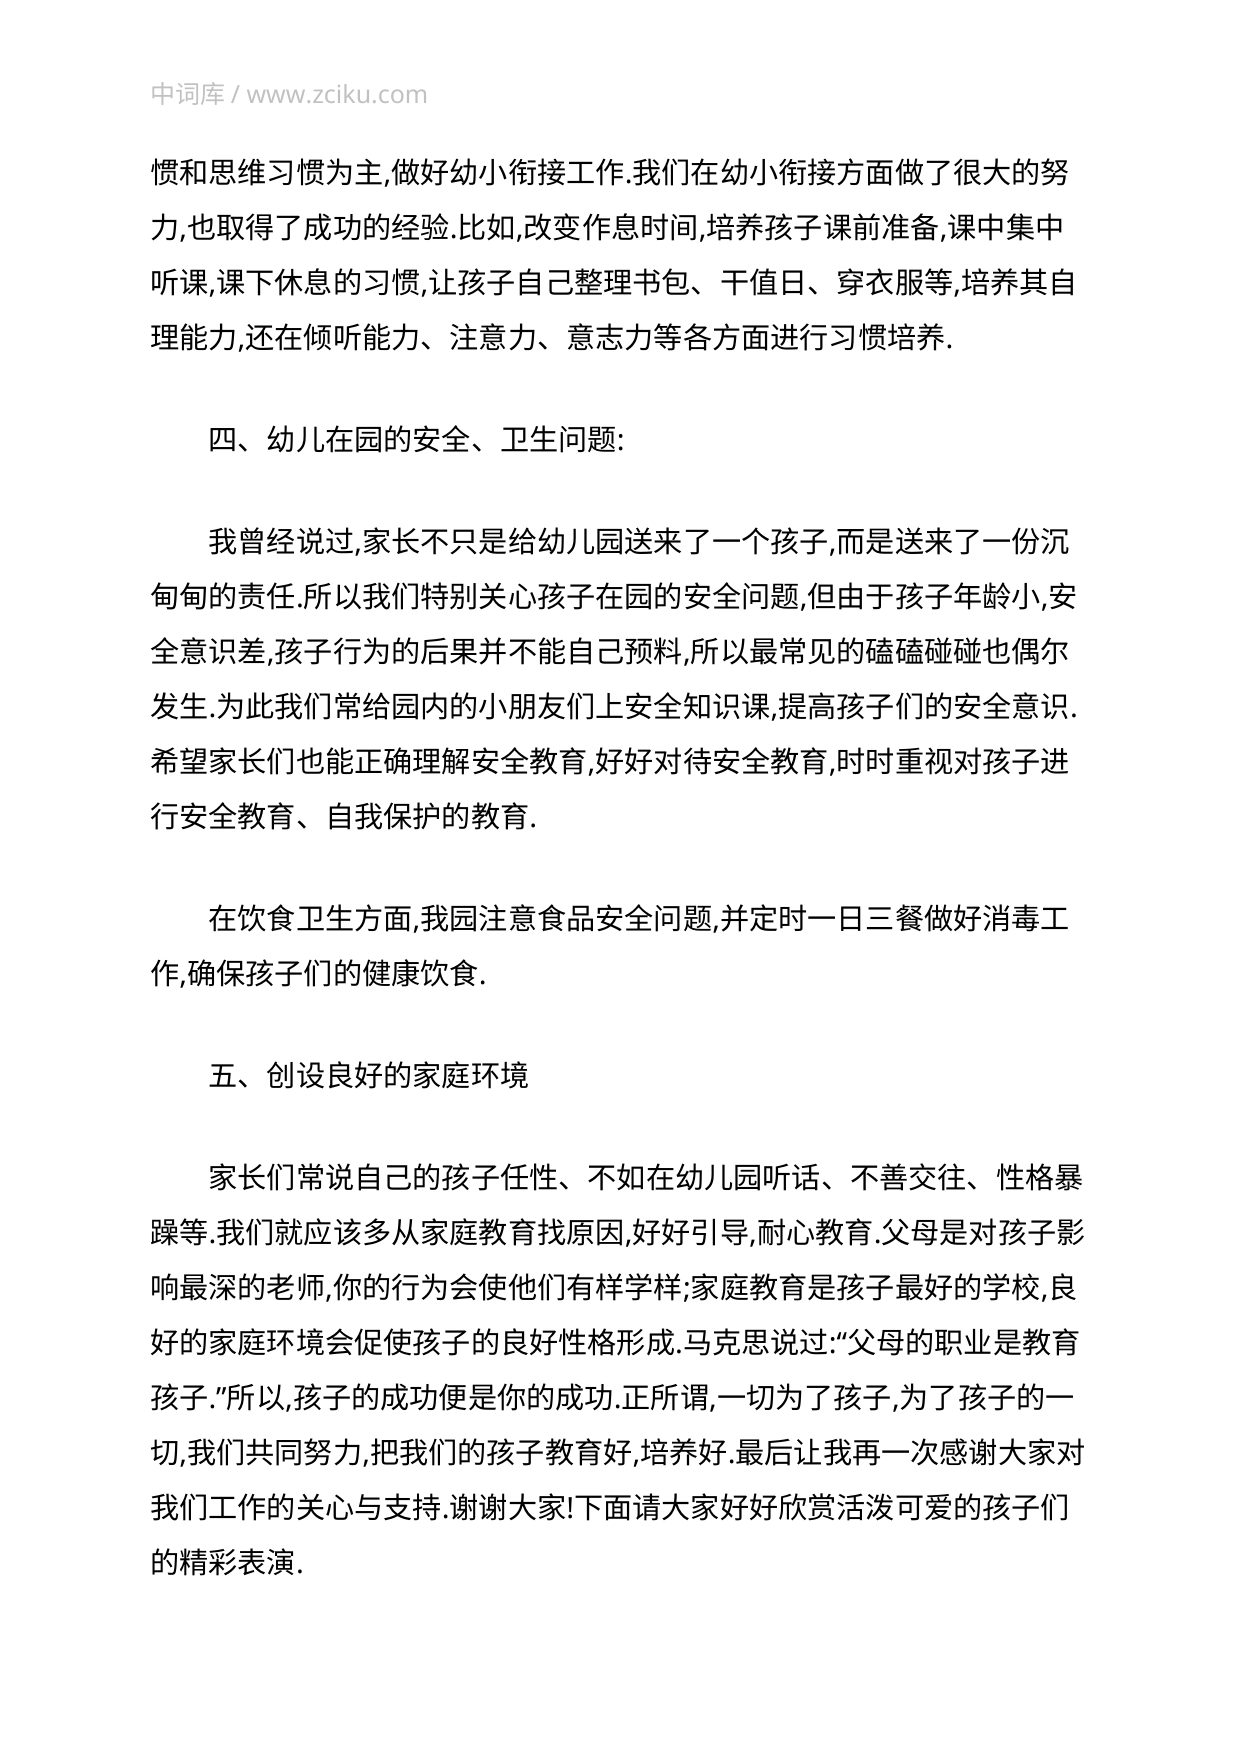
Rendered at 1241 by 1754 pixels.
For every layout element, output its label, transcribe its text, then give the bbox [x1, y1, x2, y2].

text 四、幼儿在园的安全、卫生问题: [150, 417, 1090, 459]
text 家长们常说自己的孩子任性、不如在幼儿园听话、不善交往、性格暴躁等.我们就应该多从家庭教育找原因,好好引导,耐心教育.父母是对孩子影响最深的老师,你的行为会使他们有样学样;家庭教育是孩子最好的学校,良好的家庭环境会促使孩子的良好性格形成.马克思说过:“父母的职业是教育孩子.”所以,孩子的成功便是你的成功.正所谓,一切为了孩子,为了孩子的一切,我们共同努力,把我们的孩子教育好,培养好.最后让我再一次感谢大家对我们工作的关心与支持.谢谢大家!下面请大家好好欣赏活泼可爱的孩子们的精彩表演. [150, 1155, 1090, 1582]
text 五、创设良好的家庭环境 [150, 1053, 1090, 1095]
text 我曾经说过,家长不只是给幼儿园送来了一个孩子,而是送来了一份沉甸甸的责任.所以我们特别关心孩子在园的安全问题,但由于孩子年龄小,安全意识差,孩子行为的后果并不能自己预料,所以最常见的磕磕碰碰也偶尔发生.为此我们常给园内的小朋友们上安全知识课,提高孩子们的安全意识.希望家长们也能正确理解安全教育,好好对待安全教育,时时重视对孩子进行安全教育、自我保护的教育. [150, 519, 1090, 836]
text 在饮食卫生方面,我园注意食品安全问题,并定时一日三餐做好消毒工作,确保孩子们的健康饮食. [150, 896, 1090, 993]
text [150, 150, 1090, 357]
